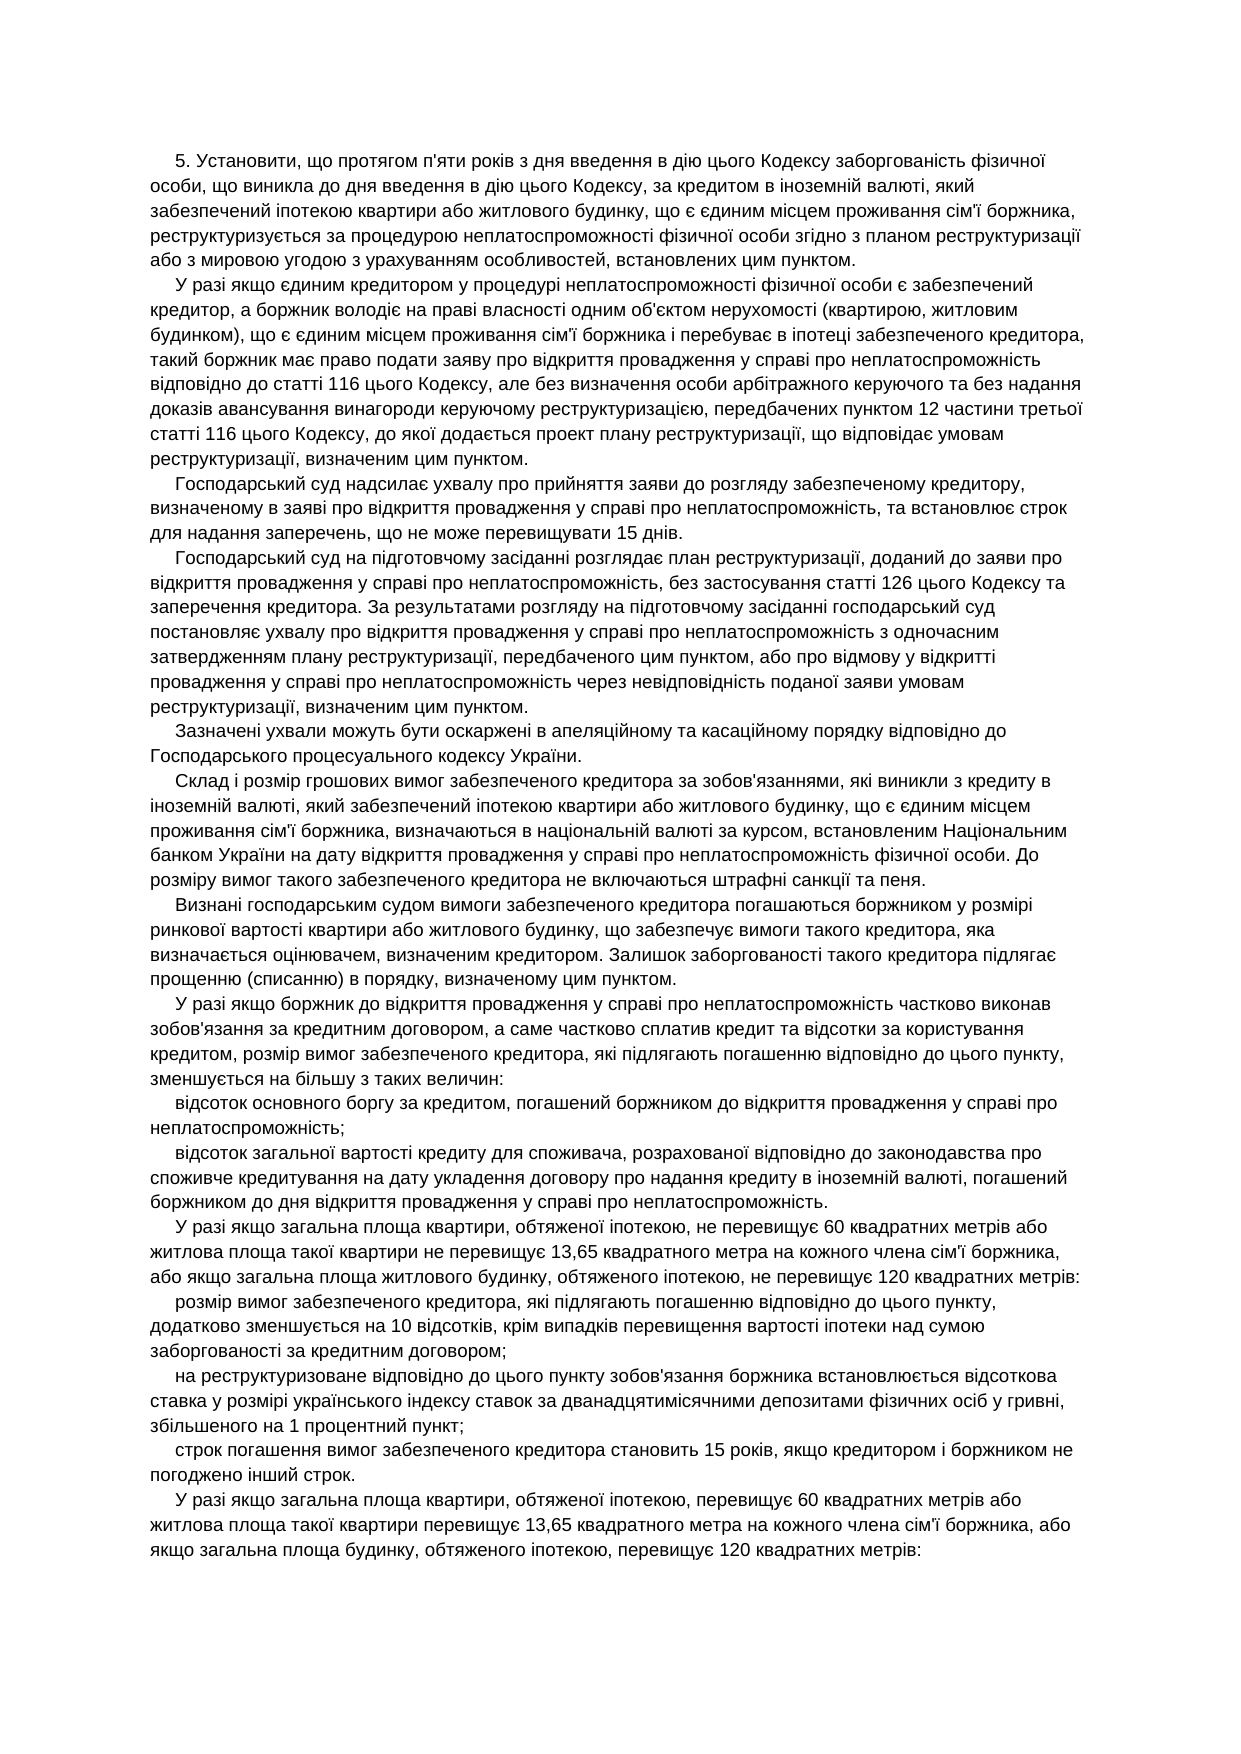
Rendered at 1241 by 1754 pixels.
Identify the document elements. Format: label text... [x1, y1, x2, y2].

text строк погашення вимог забезпеченого кредитора становить 15 років, якщо кредитором і боржником не погоджено інший строк. [150, 1439, 1090, 1486]
text У разі якщо єдиним кредитором у процедурі неплатоспроможності фізичної особи є забезпечений кредитор, а боржник володіє на праві власності одним об'єктом нерухомості (квартирою, житловим будинком), що є єдиним місцем проживання сім'ї боржника і перебуває в іпотеці забезпеченого кредитора, такий боржник має право подати заяву про відкриття провадження у справі про неплатоспроможність відповідно до статті 116 цього Кодексу, але без визначення особи арбітражного керуючого та без надання доказів авансування винагороди керуючому реструктуризацією, передбачених пунктом 12 частини третьої статті 116 цього Кодексу, до якої додається проект плану реструктуризації, що відповідає умовам реструктуризації, визначеним цим пунктом. [150, 274, 1090, 469]
text У разі якщо загальна площа квартири, обтяженої іпотекою, не перевищує 60 квадратних метрів або житлова площа такої квартири не перевищує 13,65 квадратного метра на кожного члена сім'ї боржника, або якщо загальна площа житлового будинку, обтяженого іпотекою, не перевищує 120 квадратних метрів: [150, 1216, 1090, 1287]
text розмір вимог забезпеченого кредитора, які підлягають погашенню відповідно до цього пункту, додатково зменшується на 10 відсотків, крім випадків перевищення вартості іпотеки над сумою заборгованості за кредитним договором; [150, 1290, 1090, 1362]
text Зазначені ухвали можуть бути оскаржені в апеляційному та касаційному порядку відповідно до Господарського процесуального кодексу України. [150, 720, 1090, 767]
text 5. Установити, що протягом п'яти років з дня введення в дію цього Кодексу заборгованість фізичної особи, що виникла до дня введення в дію цього Кодексу, за кредитом в іноземній валюті, який забезпечений іпотекою квартири або житлового будинку, що є єдиним місцем проживання сім'ї боржника, реструктуризується за процедурою неплатоспроможності фізичної особи згідно з планом реструктуризації або з мировою угодою з урахуванням особливостей, встановлених цим пунктом. [150, 150, 1090, 271]
text на реструктуризоване відповідно до цього пункту зобов'язання боржника встановлюється відсоткова ставка у розмірі українського індексу ставок за дванадцятимісячними депозитами фізичних осіб у гривні, збільшеного на 1 процентний пункт; [150, 1365, 1090, 1436]
text Склад і розмір грошових вимог забезпеченого кредитора за зобов'язаннями, які виникли з кредиту в іноземній валюті, який забезпечений іпотекою квартири або житлового будинку, що є єдиним місцем проживання сім'ї боржника, визначаються в національній валюті за курсом, встановленим Національним банком України на дату відкриття провадження у справі про неплатоспроможність фізичної особи. До розміру вимог такого забезпеченого кредитора не включаються штрафні санкції та пеня. [150, 770, 1090, 891]
text У разі якщо боржник до відкриття провадження у справі про неплатоспроможність частково виконав зобов'язання за кредитним договором, а саме частково сплатив кредит та відсотки за користування кредитом, розмір вимог забезпеченого кредитора, які підлягають погашенню відповідно до цього пункту, зменшується на більшу з таких величин: [150, 993, 1090, 1089]
text У разі якщо загальна площа квартири, обтяженої іпотекою, перевищує 60 квадратних метрів або житлова площа такої квартири перевищує 13,65 квадратного метра на кожного члена сім'ї боржника, або якщо загальна площа будинку, обтяженого іпотекою, перевищує 120 квадратних метрів: [150, 1489, 1090, 1560]
text відсоток основного боргу за кредитом, погашений боржником до відкриття провадження у справі про неплатоспроможність; [150, 1092, 1090, 1138]
text Визнані господарським судом вимоги забезпеченого кредитора погашаються боржником у розмірі ринкової вартості квартири або житлового будинку, що забезпечує вимоги такого кредитора, яка визначається оцінювачем, визначеним кредитором. Залишок заборгованості такого кредитора підлягає прощенню (списанню) в порядку, визначеному цим пунктом. [150, 894, 1090, 990]
text Господарський суд на підготовчому засіданні розглядає план реструктуризації, доданий до заяви про відкриття провадження у справі про неплатоспроможність, без застосування статті 126 цього Кодексу та заперечення кредитора. За результатами розгляду на підготовчому засіданні господарський суд постановляє ухвалу про відкриття провадження у справі про неплатоспроможність з одночасним затвердженням плану реструктуризації, передбаченого цим пунктом, або про відмову у відкритті провадження у справі про неплатоспроможність через невідповідність поданої заяви умовам реструктуризації, визначеним цим пунктом. [150, 547, 1090, 717]
text відсоток загальної вартості кредиту для споживача, розрахованої відповідно до законодавства про споживче кредитування на дату укладення договору про надання кредиту в іноземній валюті, погашений боржником до дня відкриття провадження у справі про неплатоспроможність. [150, 1142, 1090, 1213]
text Господарський суд надсилає ухвалу про прийняття заяви до розгляду забезпеченому кредитору, визначеному в заяві про відкриття провадження у справі про неплатоспроможність, та встановлює строк для надання заперечень, що не може перевищувати 15 днів. [150, 472, 1090, 543]
